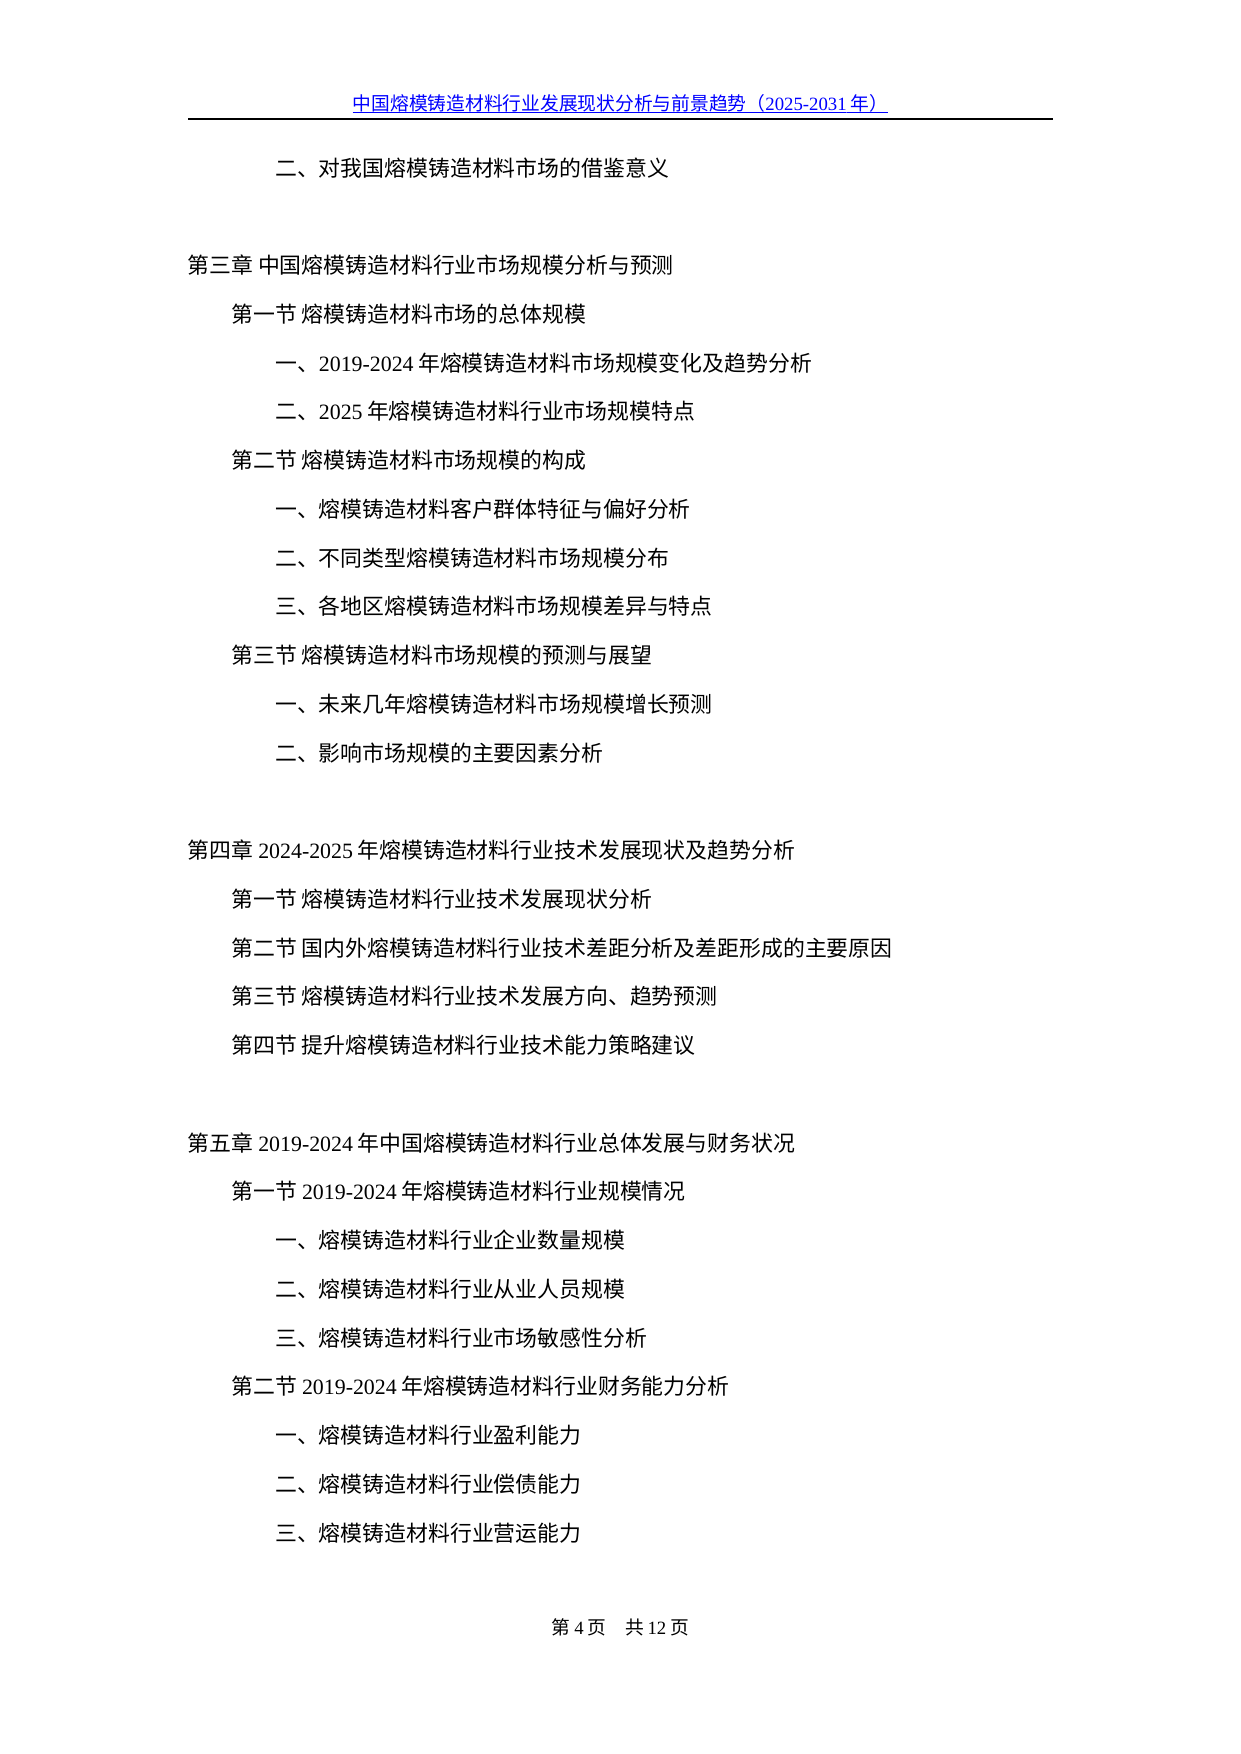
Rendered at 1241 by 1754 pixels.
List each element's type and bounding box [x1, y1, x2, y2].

text [187, 150, 1053, 1548]
